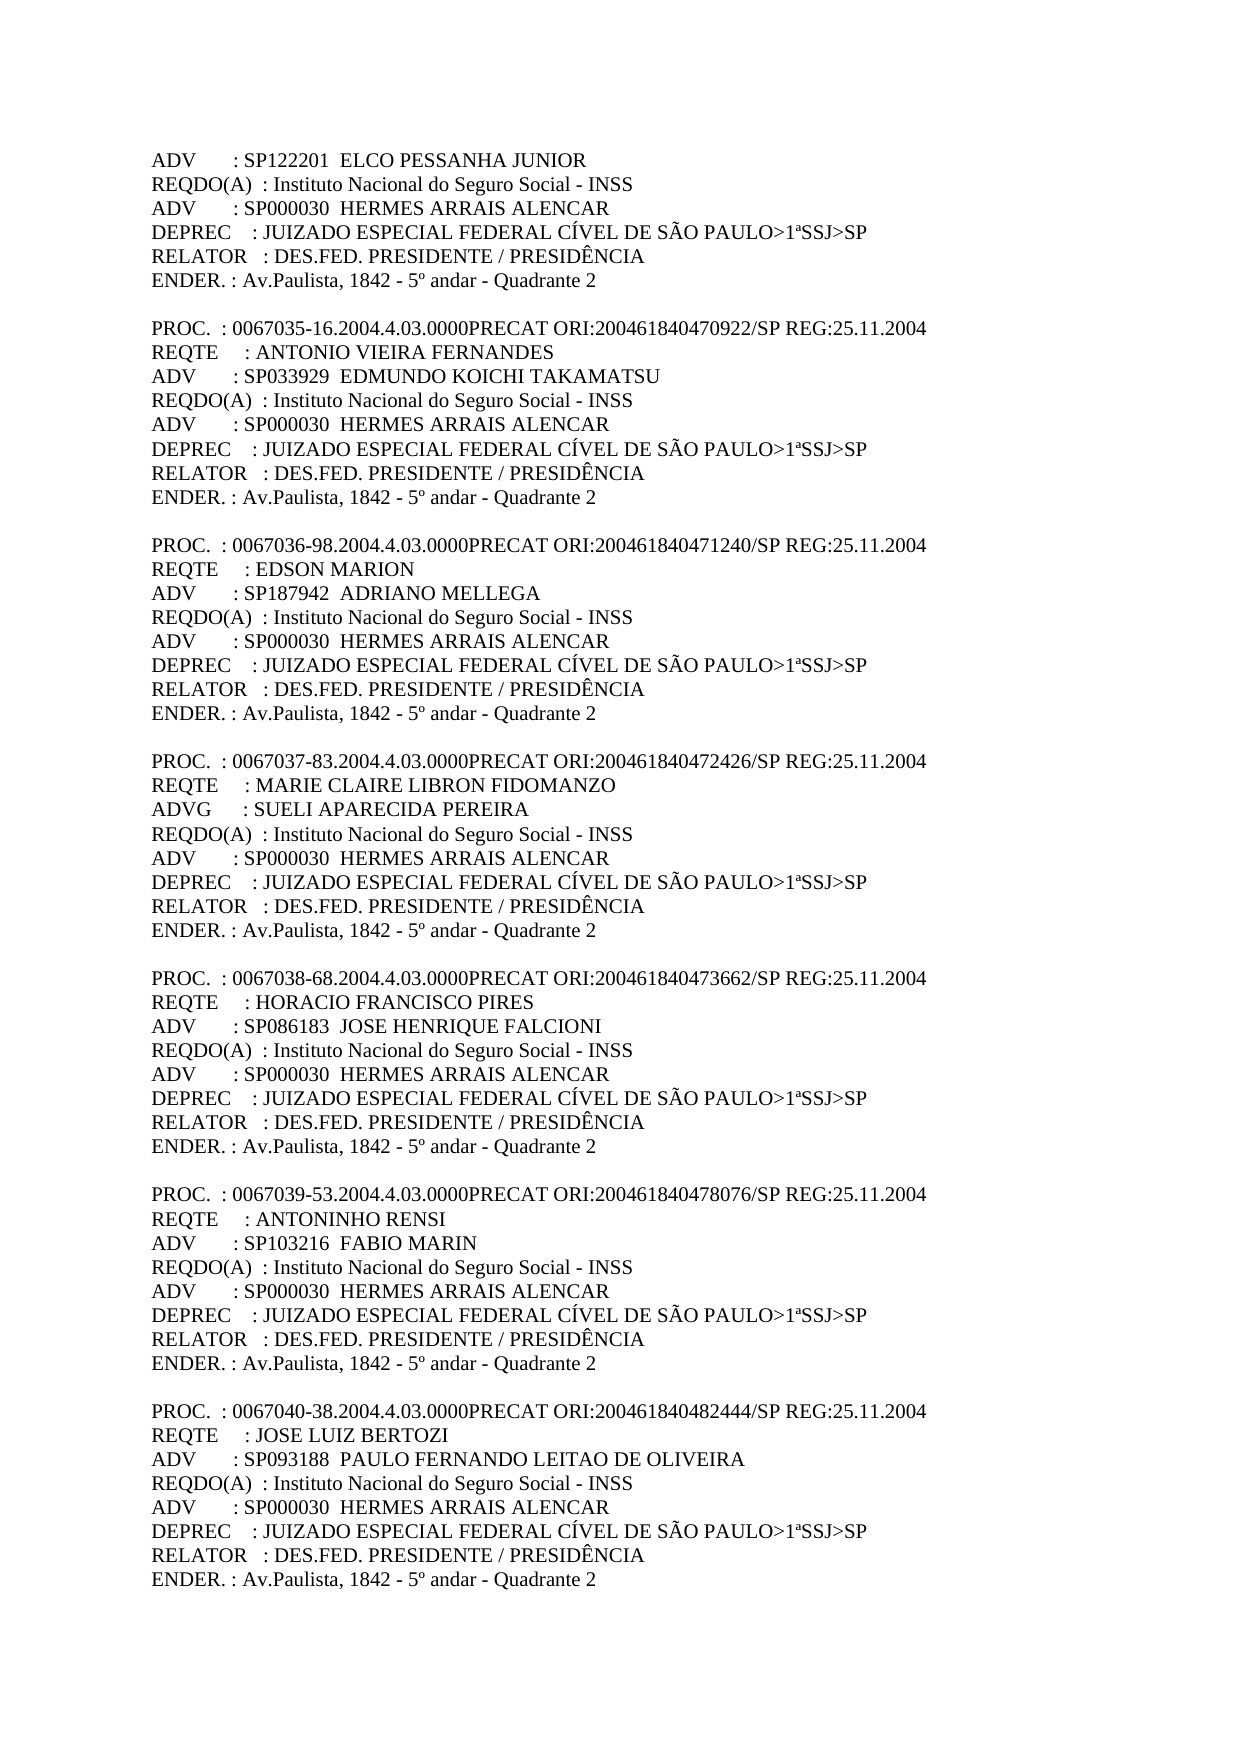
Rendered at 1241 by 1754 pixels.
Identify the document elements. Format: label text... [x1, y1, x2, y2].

text ENDER. : Av.Paulista, 1842 - 5º andar - Quadrante 2 [120, 1567, 1120, 1591]
text REQTE : MARIE CLAIRE LIBRON FIDOMANZO [120, 773, 1120, 797]
text ADV : SP103216 FABIO MARIN [120, 1231, 1120, 1254]
text ENDER. : Av.Paulista, 1842 - 5º andar - Quadrante 2 [120, 1134, 1120, 1158]
text RELATOR : DES.FED. PRESIDENTE / PRESIDÊNCIA [120, 1110, 1120, 1134]
text ENDER. : Av.Paulista, 1842 - 5º andar - Quadrante 2 [120, 268, 1120, 292]
text RELATOR : DES.FED. PRESIDENTE / PRESIDÊNCIA [120, 1327, 1120, 1351]
text ADV : SP000030 HERMES ARRAIS ALENCAR [120, 412, 1120, 436]
text ADV : SP187942 ADRIANO MELLEGA [120, 581, 1120, 605]
text ADV : SP033929 EDMUNDO KOICHI TAKAMATSU [120, 364, 1120, 388]
text ADV : SP000030 HERMES ARRAIS ALENCAR [120, 1495, 1120, 1519]
text ENDER. : Av.Paulista, 1842 - 5º andar - Quadrante 2 [120, 1351, 1120, 1375]
text REQDO(A) : Instituto Nacional do Seguro Social - INSS [120, 388, 1120, 412]
text PROC. : 0067040-38.2004.4.03.0000PRECAT ORI:200461840482444/SP REG:25.11.2004 [120, 1399, 1120, 1423]
text ADV : SP000030 HERMES ARRAIS ALENCAR [120, 1279, 1120, 1303]
text ADV : SP122201 ELCO PESSANHA JUNIOR [120, 148, 1120, 172]
text REQDO(A) : Instituto Nacional do Seguro Social - INSS [120, 821, 1120, 846]
text DEPREC : JUIZADO ESPECIAL FEDERAL CÍVEL DE SÃO PAULO>1ªSSJ>SP [120, 1519, 1120, 1543]
text PROC. : 0067037-83.2004.4.03.0000PRECAT ORI:200461840472426/SP REG:25.11.2004 [120, 749, 1120, 773]
text DEPREC : JUIZADO ESPECIAL FEDERAL CÍVEL DE SÃO PAULO>1ªSSJ>SP [120, 1086, 1120, 1110]
text DEPREC : JUIZADO ESPECIAL FEDERAL CÍVEL DE SÃO PAULO>1ªSSJ>SP [120, 653, 1120, 677]
text PROC. : 0067039-53.2004.4.03.0000PRECAT ORI:200461840478076/SP REG:25.11.2004 [120, 1182, 1120, 1206]
text ADV : SP000030 HERMES ARRAIS ALENCAR [120, 629, 1120, 653]
text PROC. : 0067036-98.2004.4.03.0000PRECAT ORI:200461840471240/SP REG:25.11.2004 [120, 533, 1120, 557]
text RELATOR : DES.FED. PRESIDENTE / PRESIDÊNCIA [120, 894, 1120, 918]
text ENDER. : Av.Paulista, 1842 - 5º andar - Quadrante 2 [120, 701, 1120, 725]
text REQTE : ANTONINHO RENSI [120, 1206, 1120, 1231]
text RELATOR : DES.FED. PRESIDENTE / PRESIDÊNCIA [120, 677, 1120, 701]
text ADV : SP000030 HERMES ARRAIS ALENCAR [120, 1062, 1120, 1086]
text REQDO(A) : Instituto Nacional do Seguro Social - INSS [120, 1038, 1120, 1062]
text REQTE : EDSON MARION [120, 557, 1120, 581]
text REQDO(A) : Instituto Nacional do Seguro Social - INSS [120, 172, 1120, 196]
text ADVG : SUELI APARECIDA PEREIRA [120, 797, 1120, 821]
text PROC. : 0067038-68.2004.4.03.0000PRECAT ORI:200461840473662/SP REG:25.11.2004 [120, 966, 1120, 990]
text RELATOR : DES.FED. PRESIDENTE / PRESIDÊNCIA [120, 244, 1120, 268]
text DEPREC : JUIZADO ESPECIAL FEDERAL CÍVEL DE SÃO PAULO>1ªSSJ>SP [120, 1303, 1120, 1327]
text ADV : SP086183 JOSE HENRIQUE FALCIONI [120, 1014, 1120, 1038]
text ADV : SP093188 PAULO FERNANDO LEITAO DE OLIVEIRA [120, 1447, 1120, 1471]
text DEPREC : JUIZADO ESPECIAL FEDERAL CÍVEL DE SÃO PAULO>1ªSSJ>SP [120, 869, 1120, 894]
text REQDO(A) : Instituto Nacional do Seguro Social - INSS [120, 1471, 1120, 1495]
text REQTE : JOSE LUIZ BERTOZI [120, 1423, 1120, 1447]
text RELATOR : DES.FED. PRESIDENTE / PRESIDÊNCIA [120, 1543, 1120, 1567]
text DEPREC : JUIZADO ESPECIAL FEDERAL CÍVEL DE SÃO PAULO>1ªSSJ>SP [120, 220, 1120, 244]
text REQDO(A) : Instituto Nacional do Seguro Social - INSS [120, 605, 1120, 629]
text REQDO(A) : Instituto Nacional do Seguro Social - INSS [120, 1254, 1120, 1279]
text REQTE : HORACIO FRANCISCO PIRES [120, 990, 1120, 1014]
text RELATOR : DES.FED. PRESIDENTE / PRESIDÊNCIA [120, 461, 1120, 484]
text REQTE : ANTONIO VIEIRA FERNANDES [120, 340, 1120, 364]
text ADV : SP000030 HERMES ARRAIS ALENCAR [120, 846, 1120, 869]
text ENDER. : Av.Paulista, 1842 - 5º andar - Quadrante 2 [120, 484, 1120, 509]
text ADV : SP000030 HERMES ARRAIS ALENCAR [120, 196, 1120, 220]
text ENDER. : Av.Paulista, 1842 - 5º andar - Quadrante 2 [120, 918, 1120, 942]
text DEPREC : JUIZADO ESPECIAL FEDERAL CÍVEL DE SÃO PAULO>1ªSSJ>SP [120, 436, 1120, 461]
text PROC. : 0067035-16.2004.4.03.0000PRECAT ORI:200461840470922/SP REG:25.11.2004 [120, 316, 1120, 340]
